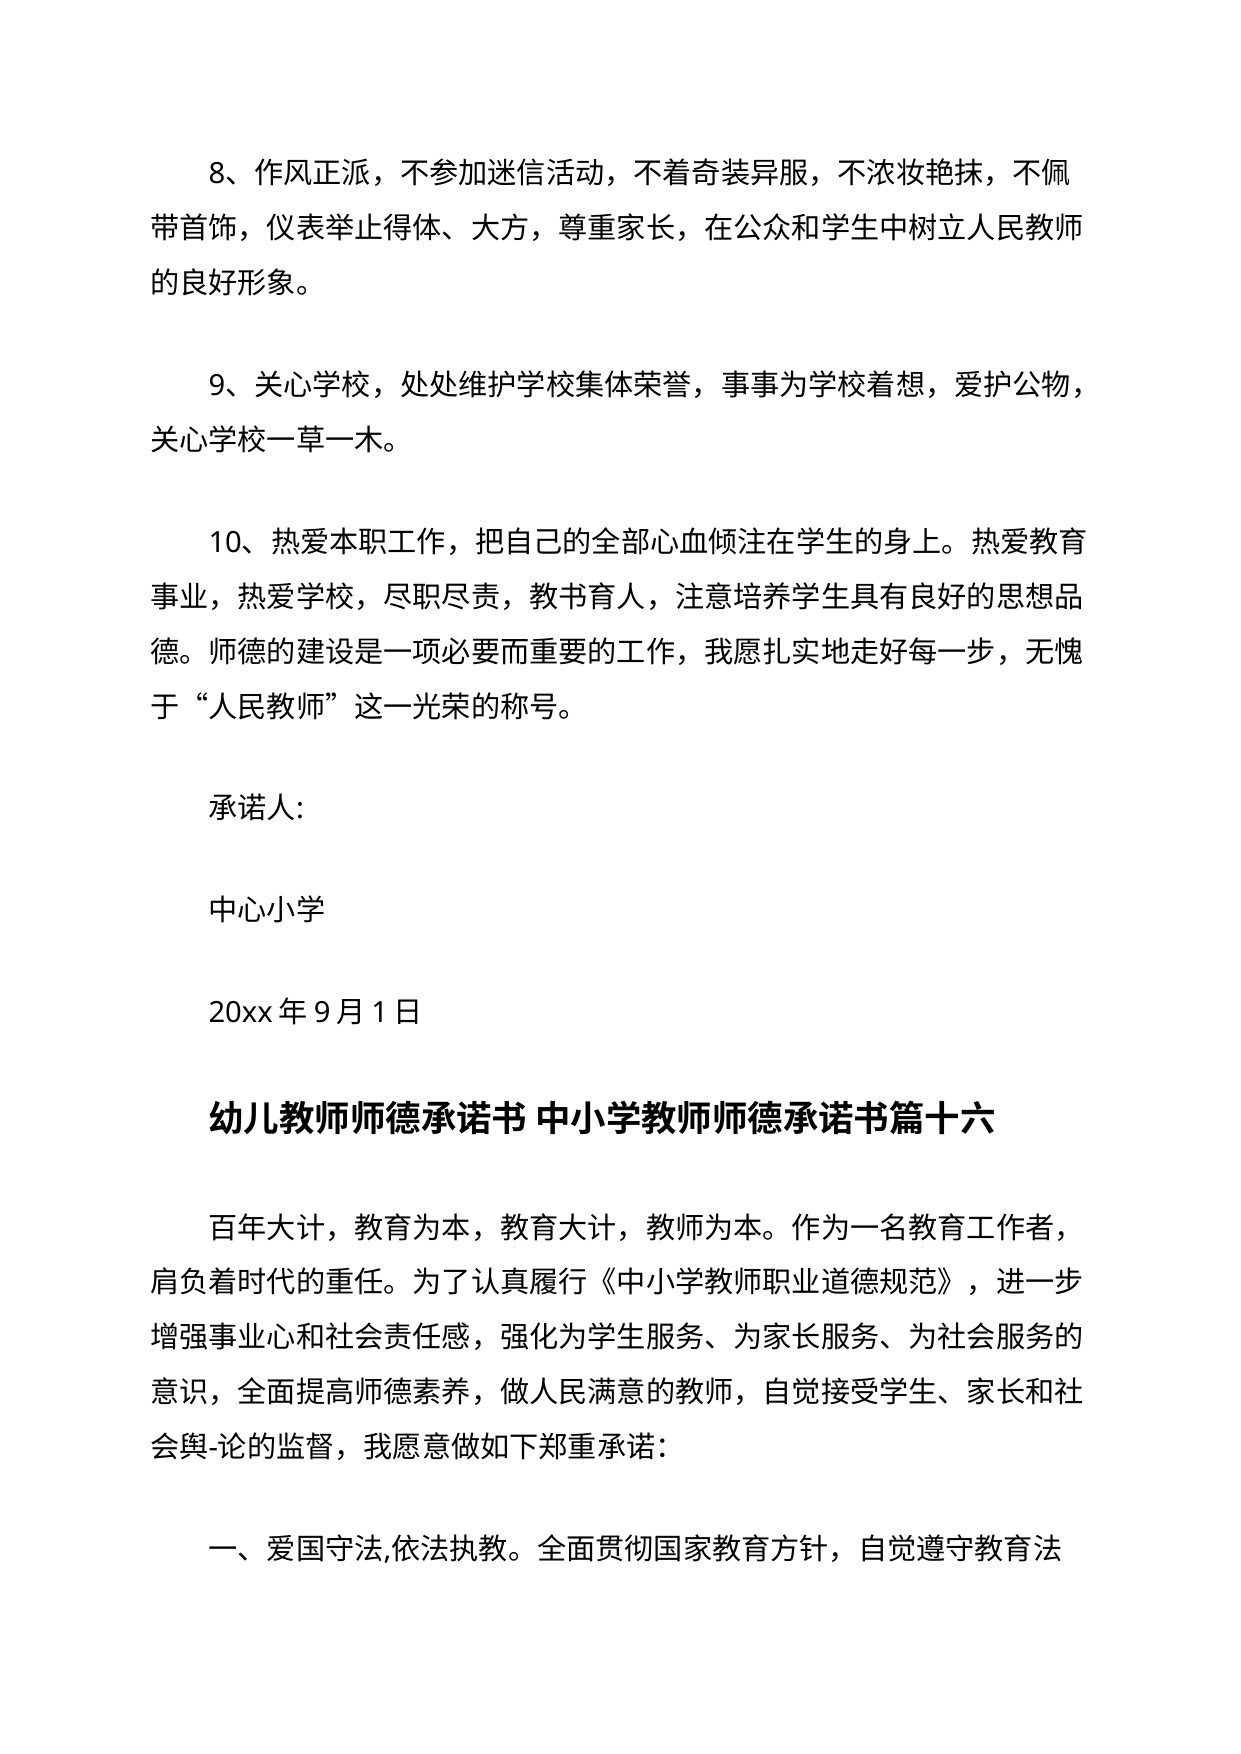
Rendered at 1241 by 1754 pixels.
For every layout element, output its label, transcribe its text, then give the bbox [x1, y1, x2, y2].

text 8、作风正派，不参加迷信活动，不着奇装异服，不浓妆艳抹，不佩带首饰，仪表举止得体、大方，尊重家长，在公众和学生中树立人民教师的良好形象。 [150, 150, 1090, 302]
text 承诺人: [150, 785, 1090, 827]
text 幼儿教师师德承诺书 中小学教师师德承诺书篇十六 [150, 1091, 1090, 1142]
text 中心小学 [150, 887, 1090, 929]
text 9、关心学校，处处维护学校集体荣誉，事事为学校着想，爱护公物，关心学校一草一木。 [150, 362, 1090, 459]
text 百年大计，教育为本，教育大计，教师为本。作为一名教育工作者，肩负着时代的重任。为了认真履行《中小学教师职业道德规范》，进一步增强事业心和社会责任感，强化为学生服务、为家长服务、为社会服务的意识，全面提高师德素养，做人民满意的教师，自觉接受学生、家长和社会舆-论的监督，我愿意做如下郑重承诺： [150, 1204, 1090, 1466]
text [150, 1526, 1090, 1568]
text 20xx年9月1日 [150, 989, 1090, 1031]
text 10、热爱本职工作，把自己的全部心血倾注在学生的身上。热爱教育事业，热爱学校，尽职尽责，教书育人，注意培养学生具有良好的思想品德。师德的建设是一项必要而重要的工作，我愿扎实地走好每一步，无愧于“人民教师”这一光荣的称号。 [150, 518, 1090, 726]
